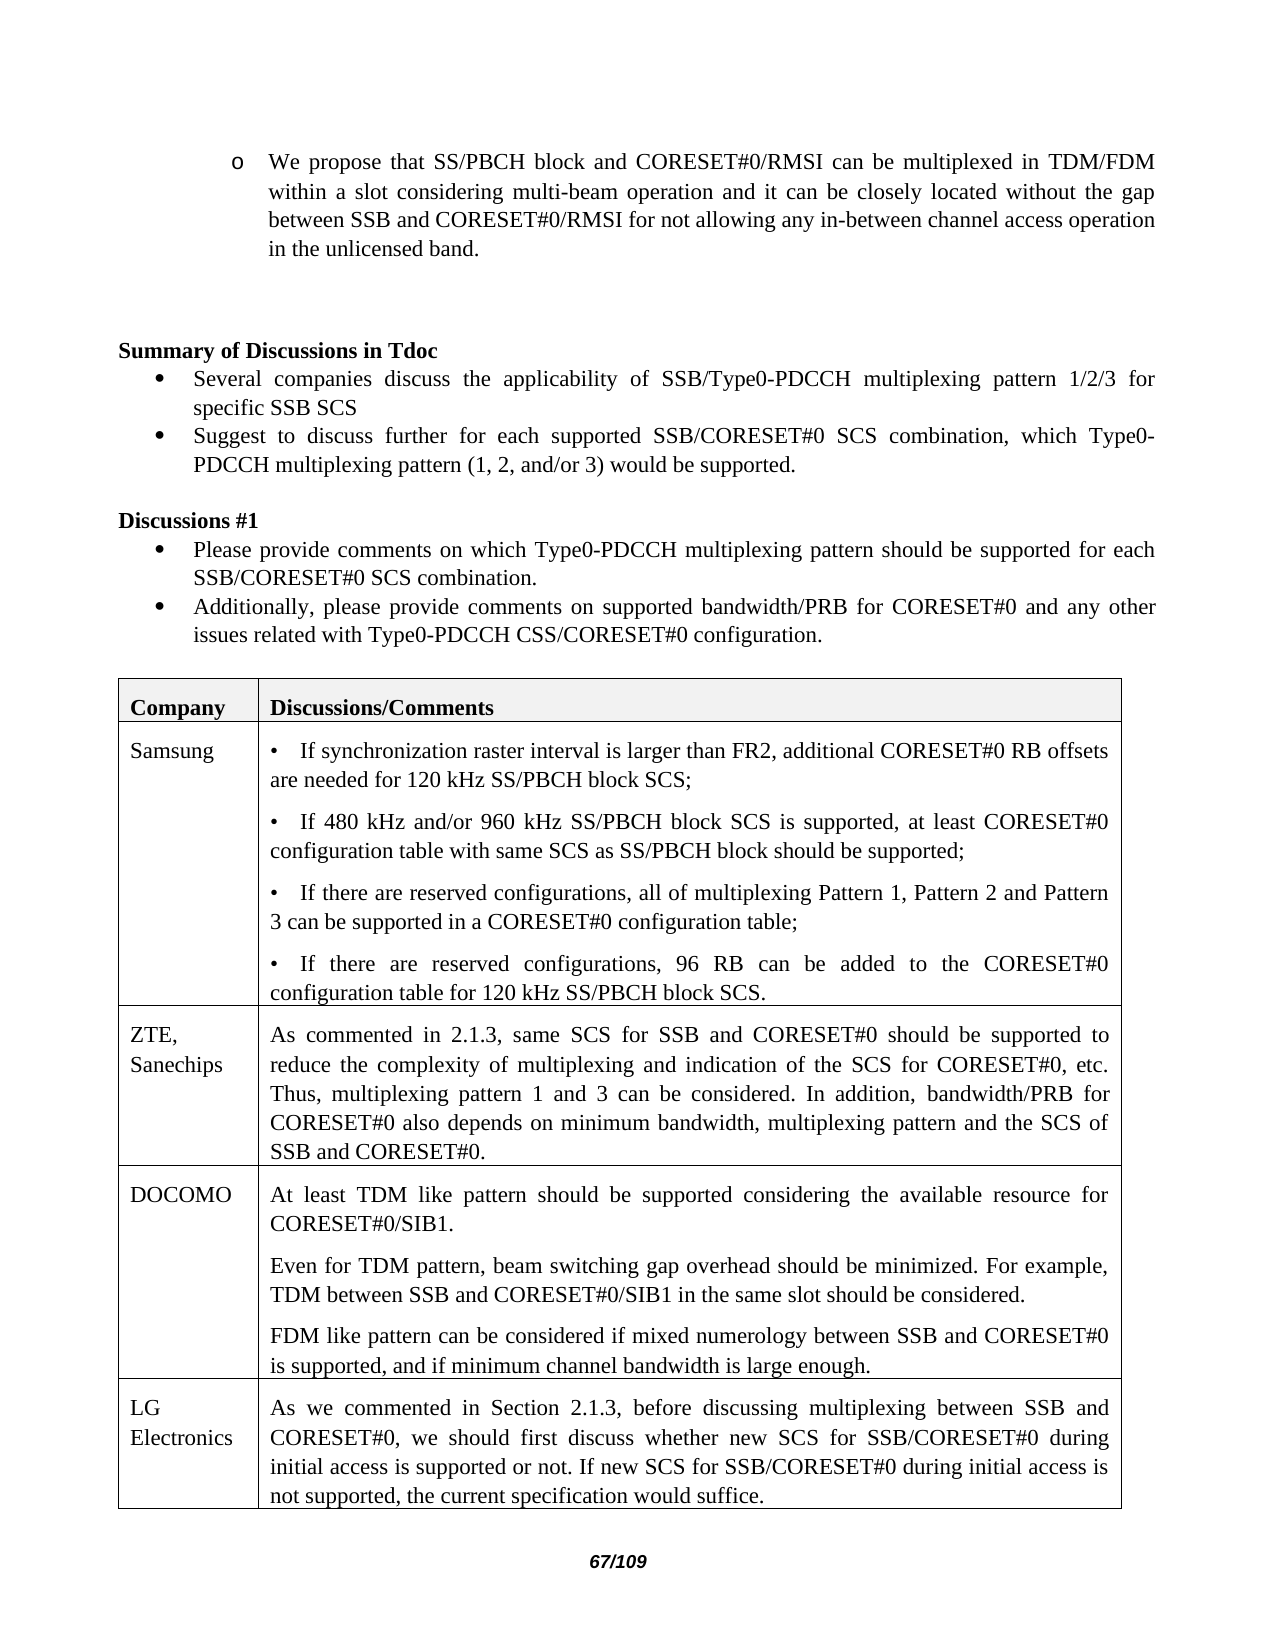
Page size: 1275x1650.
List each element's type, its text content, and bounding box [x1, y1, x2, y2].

table_cell DOCOMO [119, 1166, 258, 1378]
table_cell As we commented in Section 2.1.3, before discussing multiplexing between SSB and CORESET#0, we should first discuss whether new SCS for SSB/CORESET#0 during initial access is supported or not. If new SCS for SSB/CORESET#0 during initial access is not supported, the current specification would suffice. [259, 1379, 1121, 1508]
table_cell • If synchronization raster interval is larger than FR2, additional CORESET#0 RB offsets are needed for 120 kHz SS/PBCH block SCS; • If 480 kHz and/or 960 kHz SS/PBCH block SCS is supported, at least CORESET#0 configuration table with same SCS as SS/PBCH block should be supported; • If there are reserved configurations, all of multiplexing Pattern 1, Pattern 2 and Pattern 3 can be supported in a CORESET#0 configuration table; • If there are reserved configurations, 96 RB can be added to the CORESET#0 configuration table for 120 kHz SS/PBCH block SCS. [259, 722, 1121, 1005]
table_cell Samsung [119, 722, 258, 1005]
list Several companies discuss the applicability of SSB/Type0-PDCCH multiplexing pattern 1/2/3 for specific SSB SCS [156, 365, 1157, 420]
table_cell LG Electronics [119, 1379, 258, 1508]
list Additionally, please provide comments on supported bandwidth/PRB for CORESET#0 and any other issues related with Type0-PDCCH CSS/CORESET#0 configuration. [156, 593, 1157, 648]
text Summary of Discussions in Tdoc [118, 337, 1157, 363]
list We propose that SS/PBCH block and CORESET#0/RMSI can be multiplexed in TDM/FDM within a slot considering multi-beam operation and it can be closely located without the gap between SSB and CORESET#0/RMSI for not allowing any in-between channel access operation in the unlicensed band. [231, 148, 1157, 261]
list Suggest to discuss further for each supported SSB/CORESET#0 SCS combination, which Type0-PDCCH multiplexing pattern (1, 2, and/or 3) would be supported. [156, 422, 1157, 477]
table_header Discussions/Comments [259, 679, 1121, 721]
table_cell At least TDM like pattern should be supported considering the available resource for CORESET#0/SIB1. Even for TDM pattern, beam switching gap overhead should be minimized. For example, TDM between SSB and CORESET#0/SIB1 in the same slot should be considered. FDM like pattern can be considered if mixed numerology between SSB and CORESET#0 is supported, and if minimum channel bandwidth is large enough. [259, 1166, 1121, 1378]
text Discussions #1 [118, 507, 1157, 534]
table_cell ZTE, Sanechips [119, 1006, 258, 1164]
table_header Company [119, 679, 258, 721]
table_cell As commented in 2.1.3, same SCS for SSB and CORESET#0 should be supported to reduce the complexity of multiplexing and indication of the SCS for CORESET#0, etc. Thus, multiplexing pattern 1 and 3 can be considered. In addition, bandwidth/PRB for CORESET#0 also depends on minimum bandwidth, multiplexing pattern and the SCS of SSB and CORESET#0. [259, 1006, 1121, 1164]
list Please provide comments on which Type0-PDCCH multiplexing pattern should be supported for each SSB/CORESET#0 SCS combination. [156, 536, 1157, 591]
